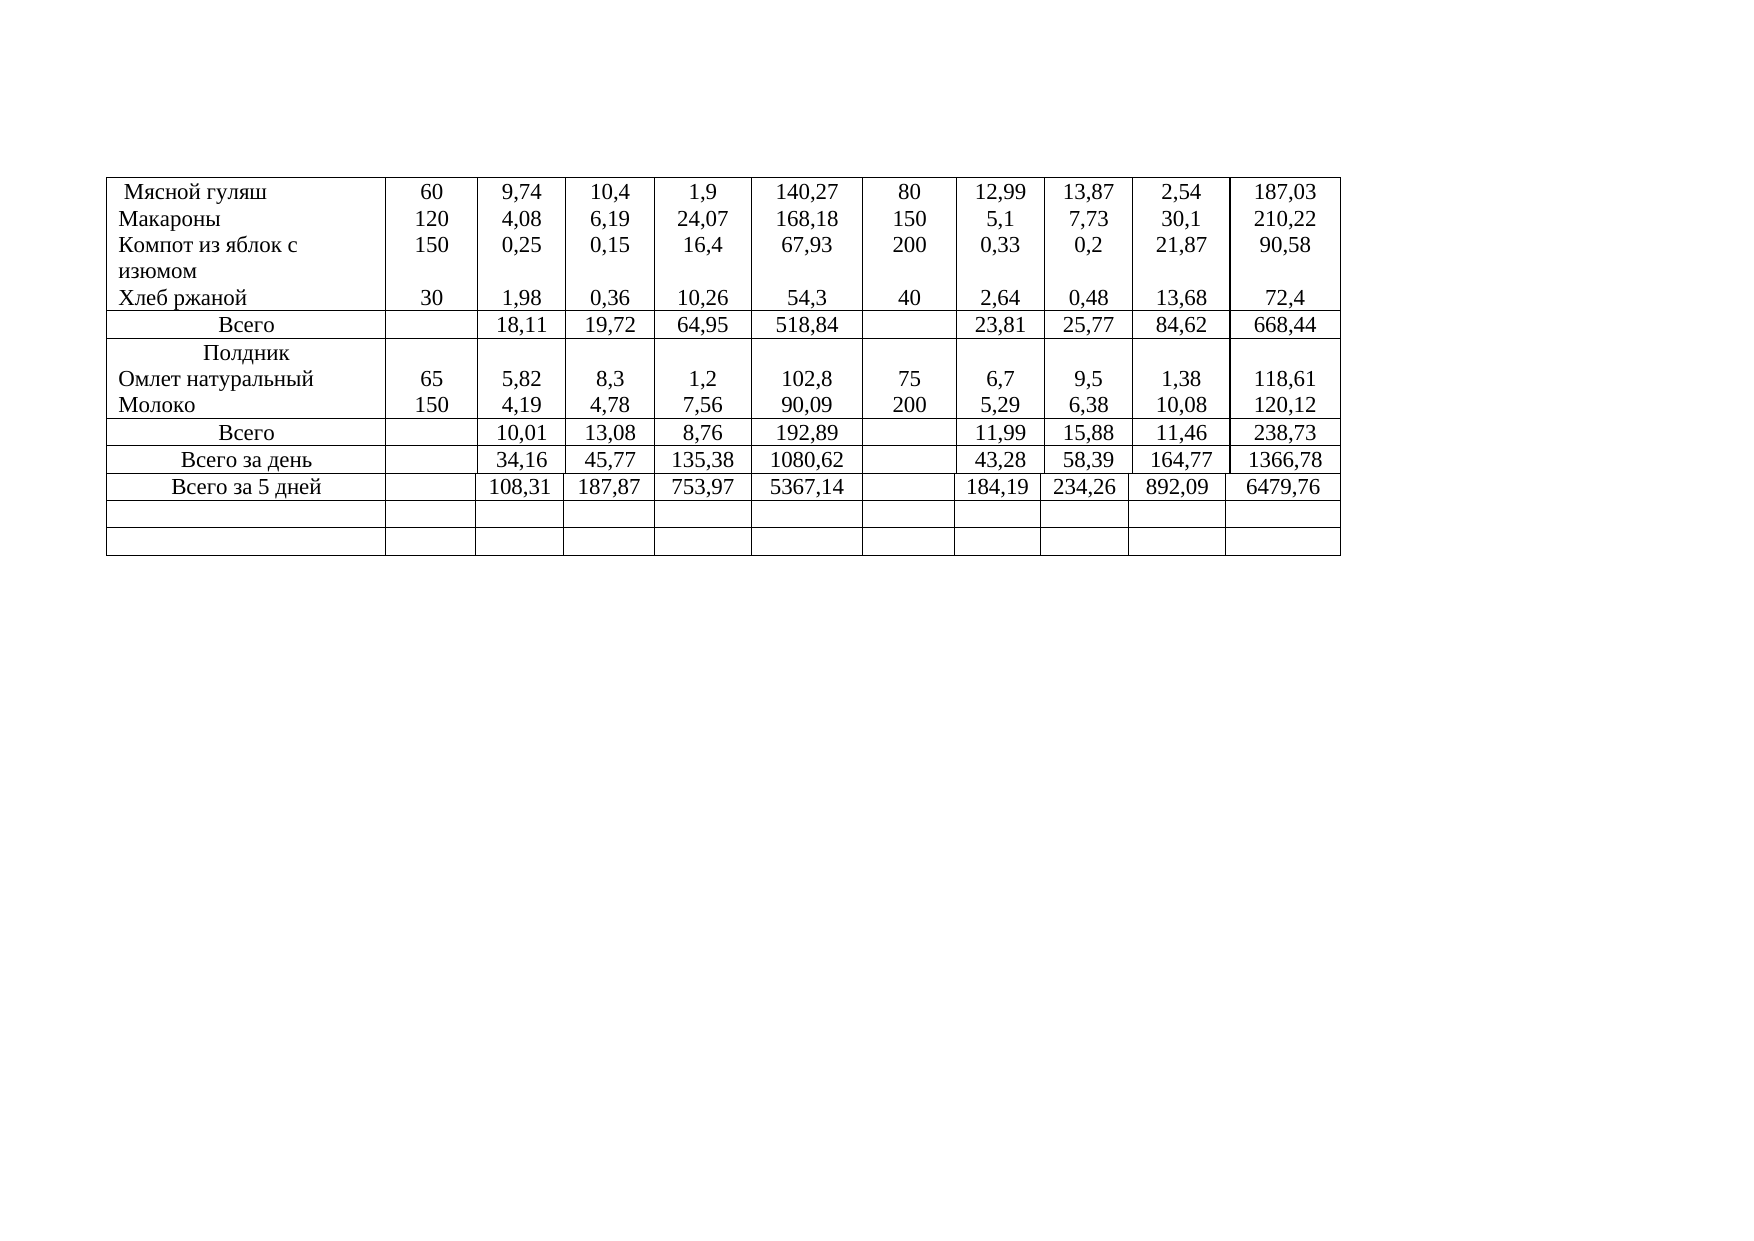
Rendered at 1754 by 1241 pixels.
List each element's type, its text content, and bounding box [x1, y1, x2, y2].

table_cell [1045, 178, 1132, 310]
table_cell 108,31 [476, 474, 563, 500]
table_cell [386, 311, 477, 337]
table_cell 34,16 [478, 446, 565, 472]
table_cell 11,46 [1133, 419, 1229, 445]
table_cell [1129, 528, 1225, 554]
table_cell [1129, 501, 1225, 527]
table_cell 192,89 [752, 419, 862, 445]
table_cell 23,81 [957, 311, 1044, 337]
table_cell 1080,62 [752, 446, 862, 472]
table_cell 892,09 [1129, 474, 1225, 500]
table_cell 58,39 [1045, 446, 1132, 472]
table_cell [955, 501, 1040, 527]
table_cell Всего за день [107, 446, 385, 472]
table_cell 64,95 [655, 311, 751, 337]
table_cell 13,08 [566, 419, 654, 445]
table_cell 8,3 4,78 [566, 339, 654, 418]
table_cell [955, 528, 1040, 554]
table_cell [752, 178, 862, 310]
table_cell 19,72 [566, 311, 654, 337]
table_cell [107, 501, 385, 527]
table_cell [1041, 528, 1128, 554]
table_cell 1366,78 [1231, 446, 1340, 472]
table_cell Всего [107, 311, 385, 337]
table_cell [655, 501, 751, 527]
table_cell [564, 501, 654, 527]
table_cell [476, 528, 563, 554]
table_cell 164,77 [1133, 446, 1229, 472]
table_cell [1226, 528, 1340, 554]
table_cell 65 150 [386, 339, 477, 418]
table_cell Всего [107, 419, 385, 445]
table_cell 84,62 [1133, 311, 1229, 337]
table_cell [863, 501, 954, 527]
table_cell [752, 501, 862, 527]
table_cell 753,97 [655, 474, 751, 500]
table_cell 184,19 [955, 474, 1040, 500]
table_cell 45,77 [566, 446, 654, 472]
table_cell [566, 178, 654, 310]
table_cell [863, 528, 954, 554]
table_cell [1041, 501, 1128, 527]
table_cell Всего за 5 дней [107, 474, 385, 500]
table_cell 668,44 [1231, 311, 1340, 337]
table_cell [863, 419, 956, 445]
table_cell 5367,14 [752, 474, 862, 500]
table_cell 25,77 [1045, 311, 1132, 337]
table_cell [655, 178, 751, 310]
table_cell [655, 528, 751, 554]
table_cell [863, 446, 956, 472]
table_cell [863, 474, 954, 500]
table_cell 75 200 [863, 339, 956, 418]
table_cell 187,87 [564, 474, 654, 500]
table_cell [386, 528, 475, 554]
table_cell 15,88 [1045, 419, 1132, 445]
table_cell 6,7 5,29 [957, 339, 1044, 418]
table_cell 234,26 [1041, 474, 1128, 500]
table_cell 150 60 120 150 30 [386, 178, 477, 310]
table_cell 518,84 [752, 311, 862, 337]
table_cell [386, 446, 477, 472]
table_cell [478, 178, 565, 310]
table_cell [1133, 178, 1229, 310]
table_cell [476, 501, 563, 527]
table_cell 11,99 [957, 419, 1044, 445]
table_cell 102,8 90,09 [752, 339, 862, 418]
table_cell 1,2 7,56 [655, 339, 751, 418]
table_cell [1226, 501, 1340, 527]
table_cell [752, 528, 862, 554]
table_cell 135,38 [655, 446, 751, 472]
table_cell 8,76 [655, 419, 751, 445]
table_cell 5,82 4,19 [478, 339, 565, 418]
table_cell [957, 178, 1044, 310]
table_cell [1231, 178, 1340, 310]
table_cell 10,01 [478, 419, 565, 445]
table_cell 43,28 [957, 446, 1044, 472]
table_cell 9,5 6,38 [1045, 339, 1132, 418]
table_cell [564, 528, 654, 554]
table_cell [386, 501, 475, 527]
table_cell 18,11 [478, 311, 565, 337]
table_cell 6479,76 [1226, 474, 1340, 500]
table_cell 1,38 10,08 [1133, 339, 1229, 418]
table_cell 200 80 150 200 40 [863, 178, 956, 310]
table_cell 118,61 120,12 [1231, 339, 1340, 418]
table_cell [863, 311, 956, 337]
table_cell [386, 474, 475, 500]
table_cell [107, 528, 385, 554]
table_cell 238,73 [1231, 419, 1340, 445]
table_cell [107, 178, 385, 310]
table_cell [386, 419, 477, 445]
table_cell Полдник Омлет натуральный Молоко [107, 339, 385, 418]
